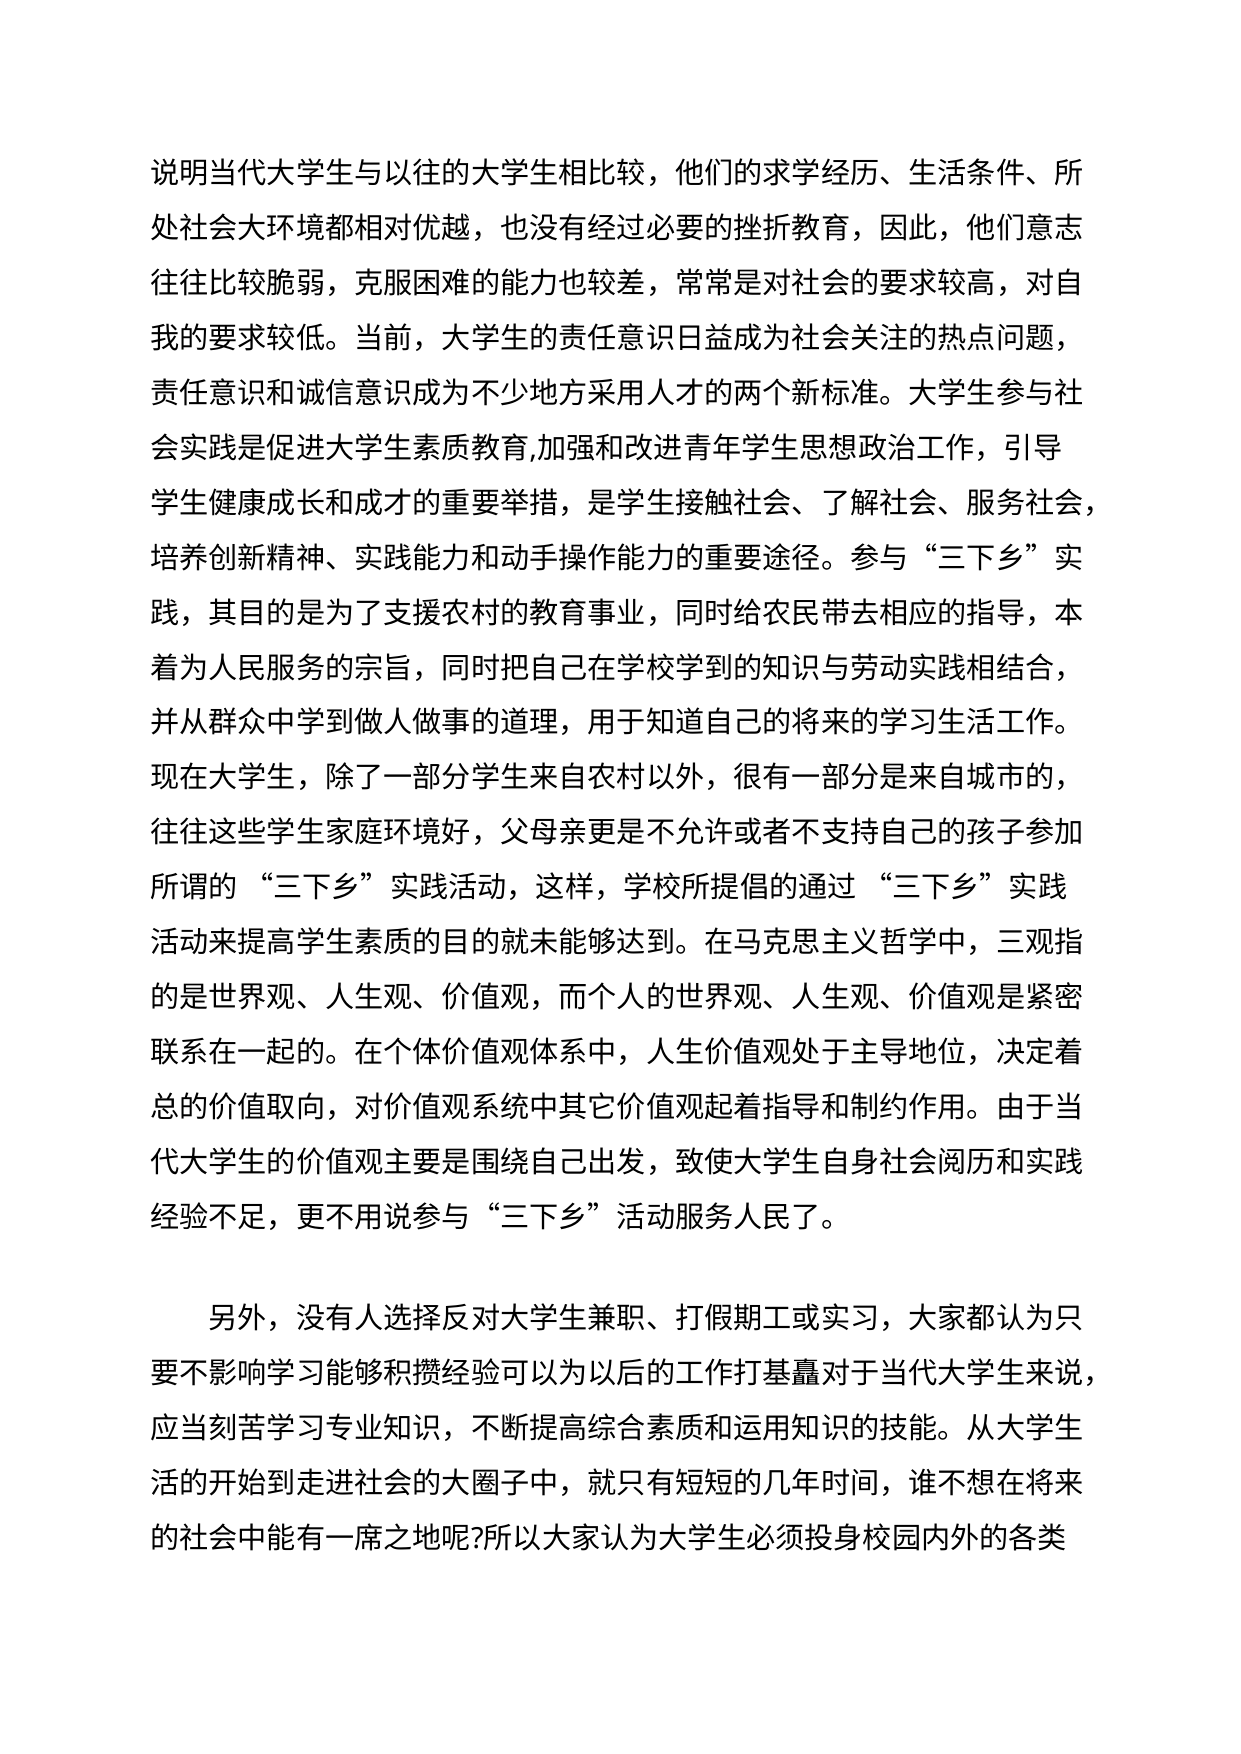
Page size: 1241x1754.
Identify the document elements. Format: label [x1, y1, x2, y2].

text [150, 150, 1090, 1235]
text [150, 1295, 1090, 1557]
